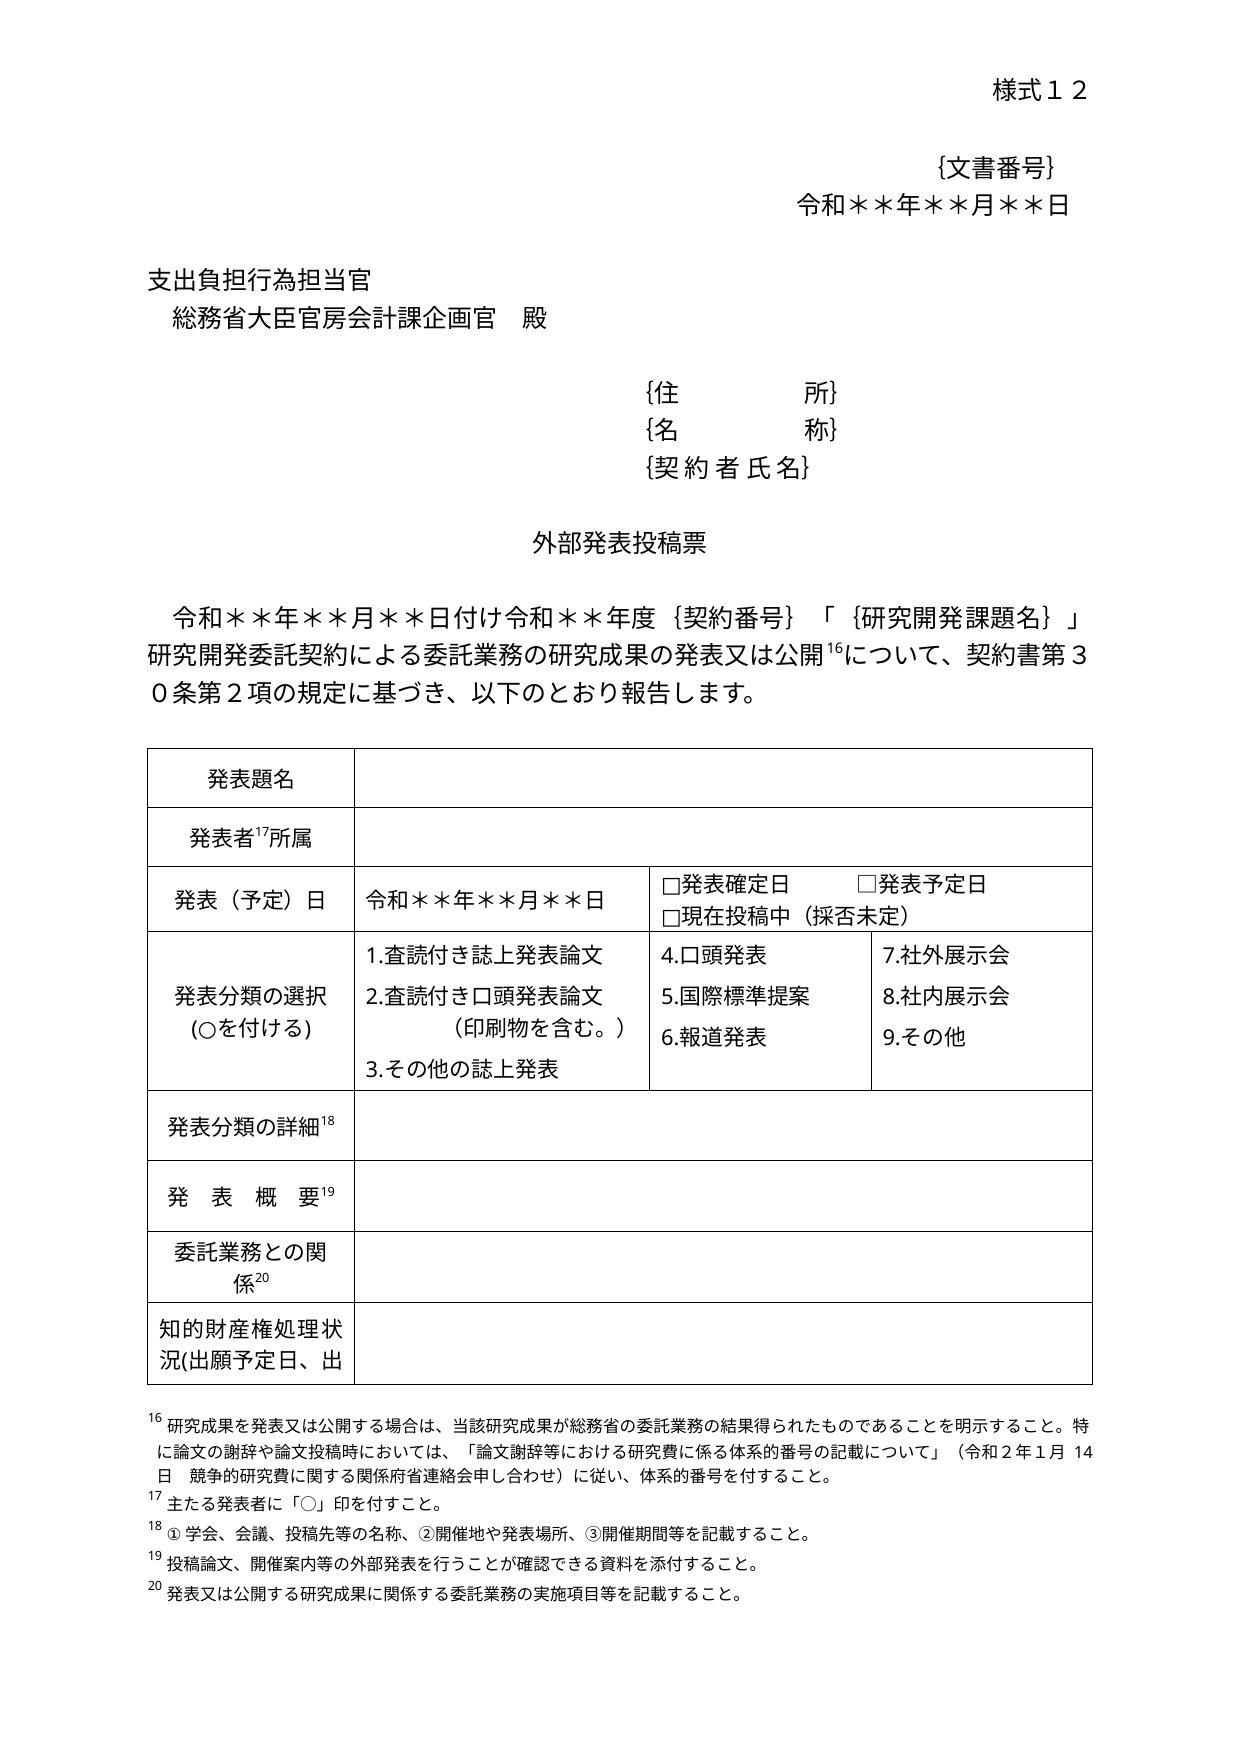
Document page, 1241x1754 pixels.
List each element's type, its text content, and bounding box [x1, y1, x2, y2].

text 外部発表投稿票 [148, 523, 1092, 560]
table_header [355, 749, 1092, 807]
table_cell 7.社外展示会 8.社内展示会 9.その他 [872, 932, 1092, 1089]
table_cell 発表（予定）日 [148, 867, 354, 931]
text ｛契 約 者 氏 名｝ [629, 448, 1092, 485]
text ｛文書番号｝ [148, 148, 1071, 185]
table_cell 委託業務との関係 [148, 1232, 354, 1302]
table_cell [148, 1303, 354, 1384]
table_cell [355, 1091, 1092, 1160]
table_cell 令和＊＊年＊＊月＊＊日 [355, 867, 649, 931]
table_cell 発 表 概 要 [148, 1161, 354, 1231]
text 令和＊＊年＊＊月＊＊日 [148, 185, 1071, 223]
table_cell [355, 1161, 1092, 1231]
table_cell 発表分類の選択 (○を付ける) [148, 932, 354, 1089]
table_cell □発表確定日 □発表予定日 □現在投稿中（採否未定） [650, 867, 1092, 931]
table_cell 発表分類の詳細 [148, 1091, 354, 1160]
table_cell [355, 808, 1092, 866]
table_cell 1.査読付き誌上発表論文 2.査読付き口頭発表論文 （印刷物を含む。） 3.その他の誌上発表 [355, 932, 649, 1089]
table_cell [355, 1232, 1092, 1302]
table_header 発表題名 [148, 749, 354, 807]
text 令和＊＊年＊＊月＊＊日付け令和＊＊年度｛契約番号｝「｛研究開発課題名｝」研究開発委託契約による委託業務の研究成果の発表又は公開について、契約書第３０条第２項の規定に基づき、以下のとおり報告します。 [148, 598, 1092, 710]
text 総務省大臣官房会計課企画官 殿 [148, 298, 1092, 335]
text ｛名 称｝ [629, 410, 1092, 448]
table_cell [355, 1303, 1092, 1384]
table_cell 4.口頭発表 5.国際標準提案 6.報道発表 [650, 932, 871, 1089]
table_cell 発表者所属 [148, 808, 354, 866]
text 支出負担行為担当官 [148, 260, 1092, 298]
text ｛住 所｝ [629, 373, 1092, 410]
